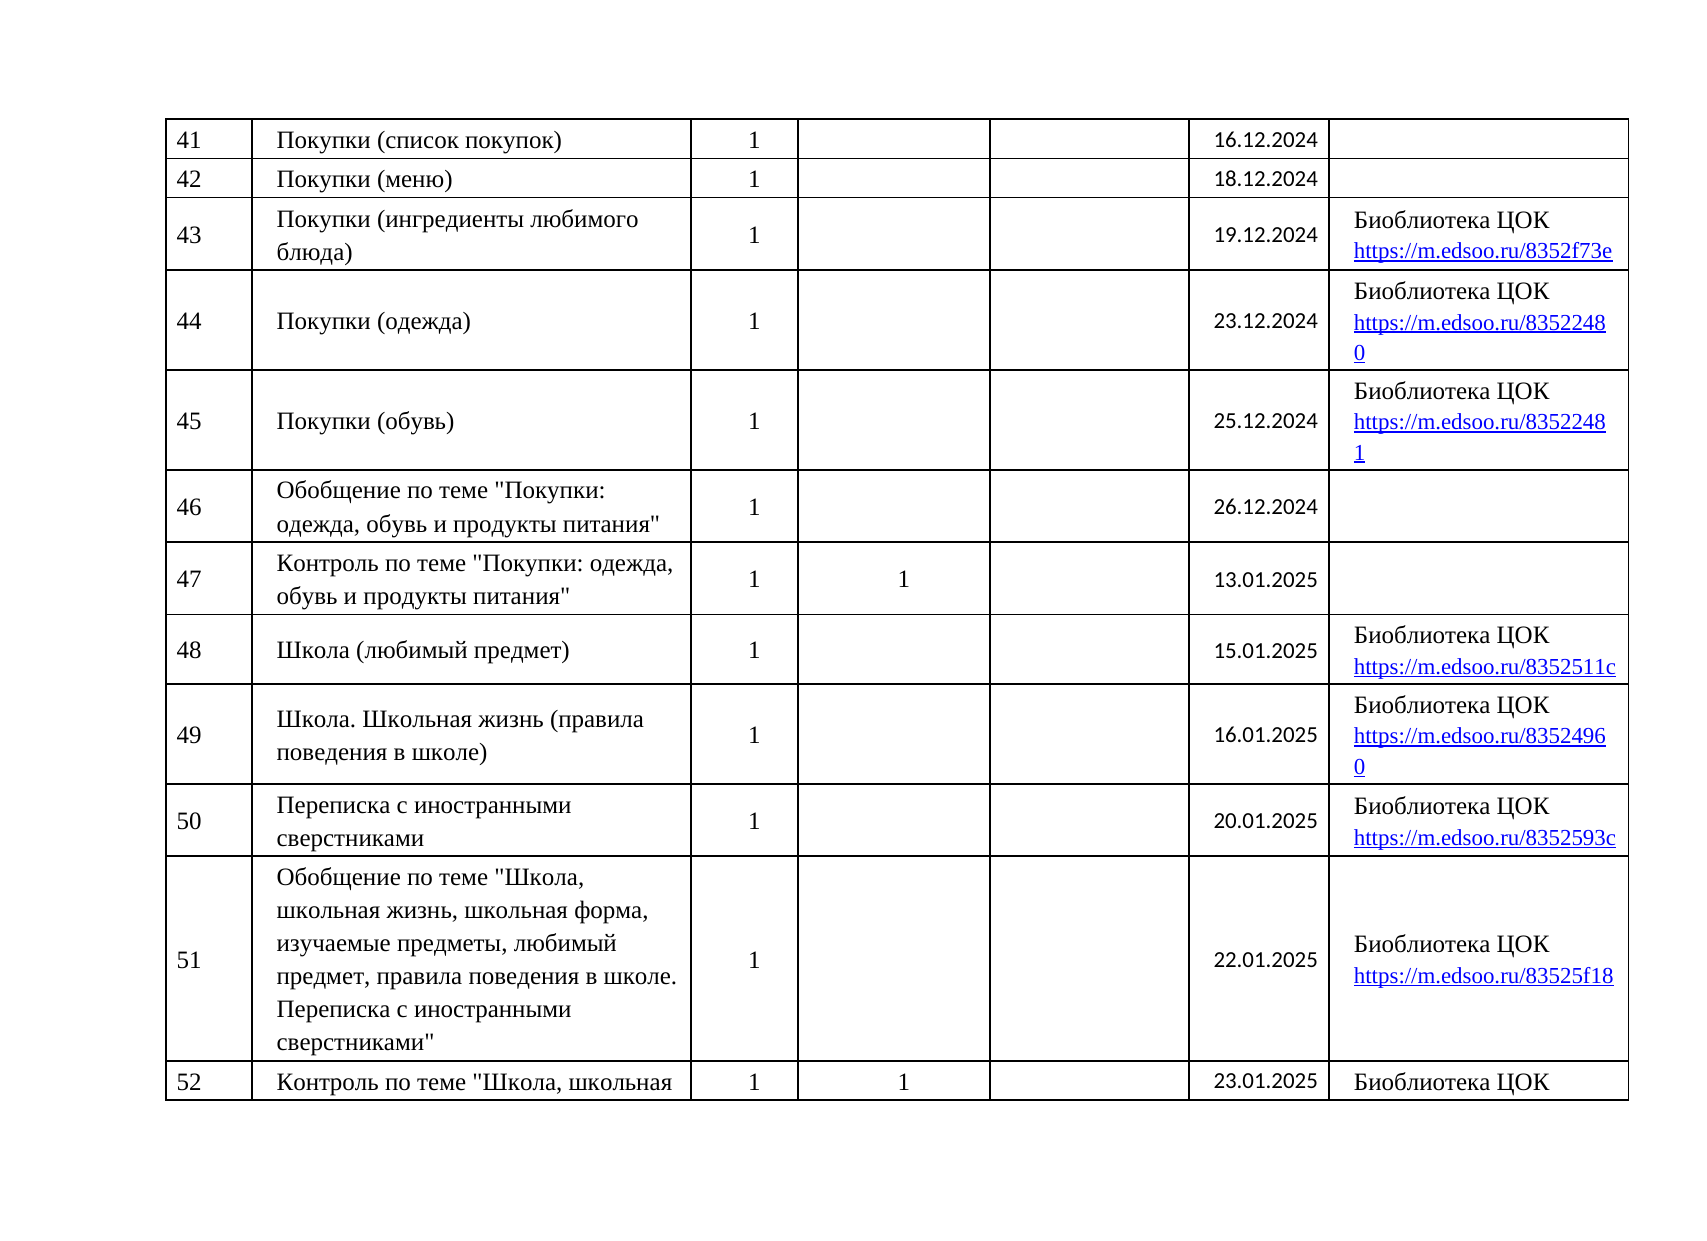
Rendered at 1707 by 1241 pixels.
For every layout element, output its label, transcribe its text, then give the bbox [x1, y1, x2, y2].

table_cell Биоблиотека ЦОК https://m.edsoo.ru/8352511c [1330, 615, 1628, 683]
table_cell [1330, 159, 1628, 197]
table_cell [991, 271, 1188, 369]
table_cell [1330, 1062, 1628, 1099]
table_cell 23.12.2024 [1190, 271, 1328, 369]
table_cell 52 [167, 1062, 251, 1099]
table_cell Переписка с иностранными сверстниками [253, 785, 690, 855]
table_cell Биоблиотека ЦОК https://m.edsoo.ru/83525f18 [1330, 857, 1628, 1060]
table_cell 26.12.2024 [1190, 471, 1328, 541]
table_cell 1 [692, 685, 797, 783]
table_cell [799, 271, 989, 369]
table_cell [991, 120, 1188, 157]
table_cell 50 [167, 785, 251, 855]
table_cell [799, 615, 989, 683]
table_cell 25.12.2024 [1190, 371, 1328, 469]
table_cell Контроль по теме "Покупки: одежда, обувь и продукты питания" [253, 543, 690, 614]
table_cell [991, 615, 1188, 683]
table_cell 48 [167, 615, 251, 683]
table_cell 1 [692, 198, 797, 269]
table_cell Биоблиотека ЦОК https://m.edsoo.ru/8352593c [1330, 785, 1628, 855]
table_cell 1 [692, 857, 797, 1060]
table_cell 23.01.2025 [1190, 1062, 1328, 1099]
table_cell 1 [692, 471, 797, 541]
table_cell [991, 685, 1188, 783]
table_cell 16.12.2024 [1190, 120, 1328, 157]
table_cell 51 [167, 857, 251, 1060]
table_cell 18.12.2024 [1190, 159, 1328, 197]
table_cell [991, 198, 1188, 269]
table_cell 1 [692, 159, 797, 197]
table_cell 22.01.2025 [1190, 857, 1328, 1060]
table_cell 1 [799, 543, 989, 614]
table_cell 44 [167, 271, 251, 369]
table_cell 45 [167, 371, 251, 469]
table_cell 1 [692, 785, 797, 855]
table_cell 1 [692, 1062, 797, 1099]
table_cell 1 [692, 120, 797, 157]
table_cell [799, 371, 989, 469]
table_cell [991, 471, 1188, 541]
table_cell 43 [167, 198, 251, 269]
table_cell [991, 371, 1188, 469]
table_cell Покупки (меню) [253, 159, 690, 197]
table_cell 46 [167, 471, 251, 541]
table_cell [991, 1062, 1188, 1099]
table_cell Обобщение по теме "Школа, школьная жизнь, школьная форма, изучаемые предметы, любимый предмет, правила поведения в школе. Переписка с иностранными сверстниками" [253, 857, 690, 1060]
table_cell 41 [167, 120, 251, 157]
table_cell [799, 198, 989, 269]
table_cell 49 [167, 685, 251, 783]
table_cell Покупки (одежда) [253, 271, 690, 369]
table_cell 1 [692, 271, 797, 369]
table_cell 1 [692, 371, 797, 469]
table_cell 42 [167, 159, 251, 197]
table_cell [991, 785, 1188, 855]
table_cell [253, 1062, 690, 1099]
table_cell [1330, 543, 1628, 614]
table_cell 15.01.2025 [1190, 615, 1328, 683]
table_cell 16.01.2025 [1190, 685, 1328, 783]
table_cell 1 [799, 1062, 989, 1099]
table_cell [799, 785, 989, 855]
table_cell [799, 685, 989, 783]
table_cell [1330, 120, 1628, 157]
table_cell Покупки (обувь) [253, 371, 690, 469]
table_cell Школа (любимый предмет) [253, 615, 690, 683]
table_cell Биоблиотека ЦОК https://m.edsoo.ru/8352f73e [1330, 198, 1628, 269]
table_cell 1 [692, 615, 797, 683]
table_cell [1330, 471, 1628, 541]
table_cell Биоблиотека ЦОК https://m.edsoo.ru/83522481 [1330, 371, 1628, 469]
table_cell Биоблиотека ЦОК https://m.edsoo.ru/83524960 [1330, 685, 1628, 783]
table_cell [799, 159, 989, 197]
table_cell [991, 543, 1188, 614]
table_cell Обобщение по теме "Покупки: одежда, обувь и продукты питания" [253, 471, 690, 541]
table_cell 19.12.2024 [1190, 198, 1328, 269]
table_cell 20.01.2025 [1190, 785, 1328, 855]
table_cell [799, 120, 989, 157]
table_cell Школа. Школьная жизнь (правила поведения в школе) [253, 685, 690, 783]
table_cell [799, 857, 989, 1060]
table_cell [991, 159, 1188, 197]
table_cell 47 [167, 543, 251, 614]
table_cell Биоблиотека ЦОК https://m.edsoo.ru/83522480 [1330, 271, 1628, 369]
table_cell [991, 857, 1188, 1060]
table_cell Покупки (список покупок) [253, 120, 690, 157]
table_cell 1 [692, 543, 797, 614]
table_cell Покупки (ингредиенты любимого блюда) [253, 198, 690, 269]
table_cell 13.01.2025 [1190, 543, 1328, 614]
table_cell [799, 471, 989, 541]
